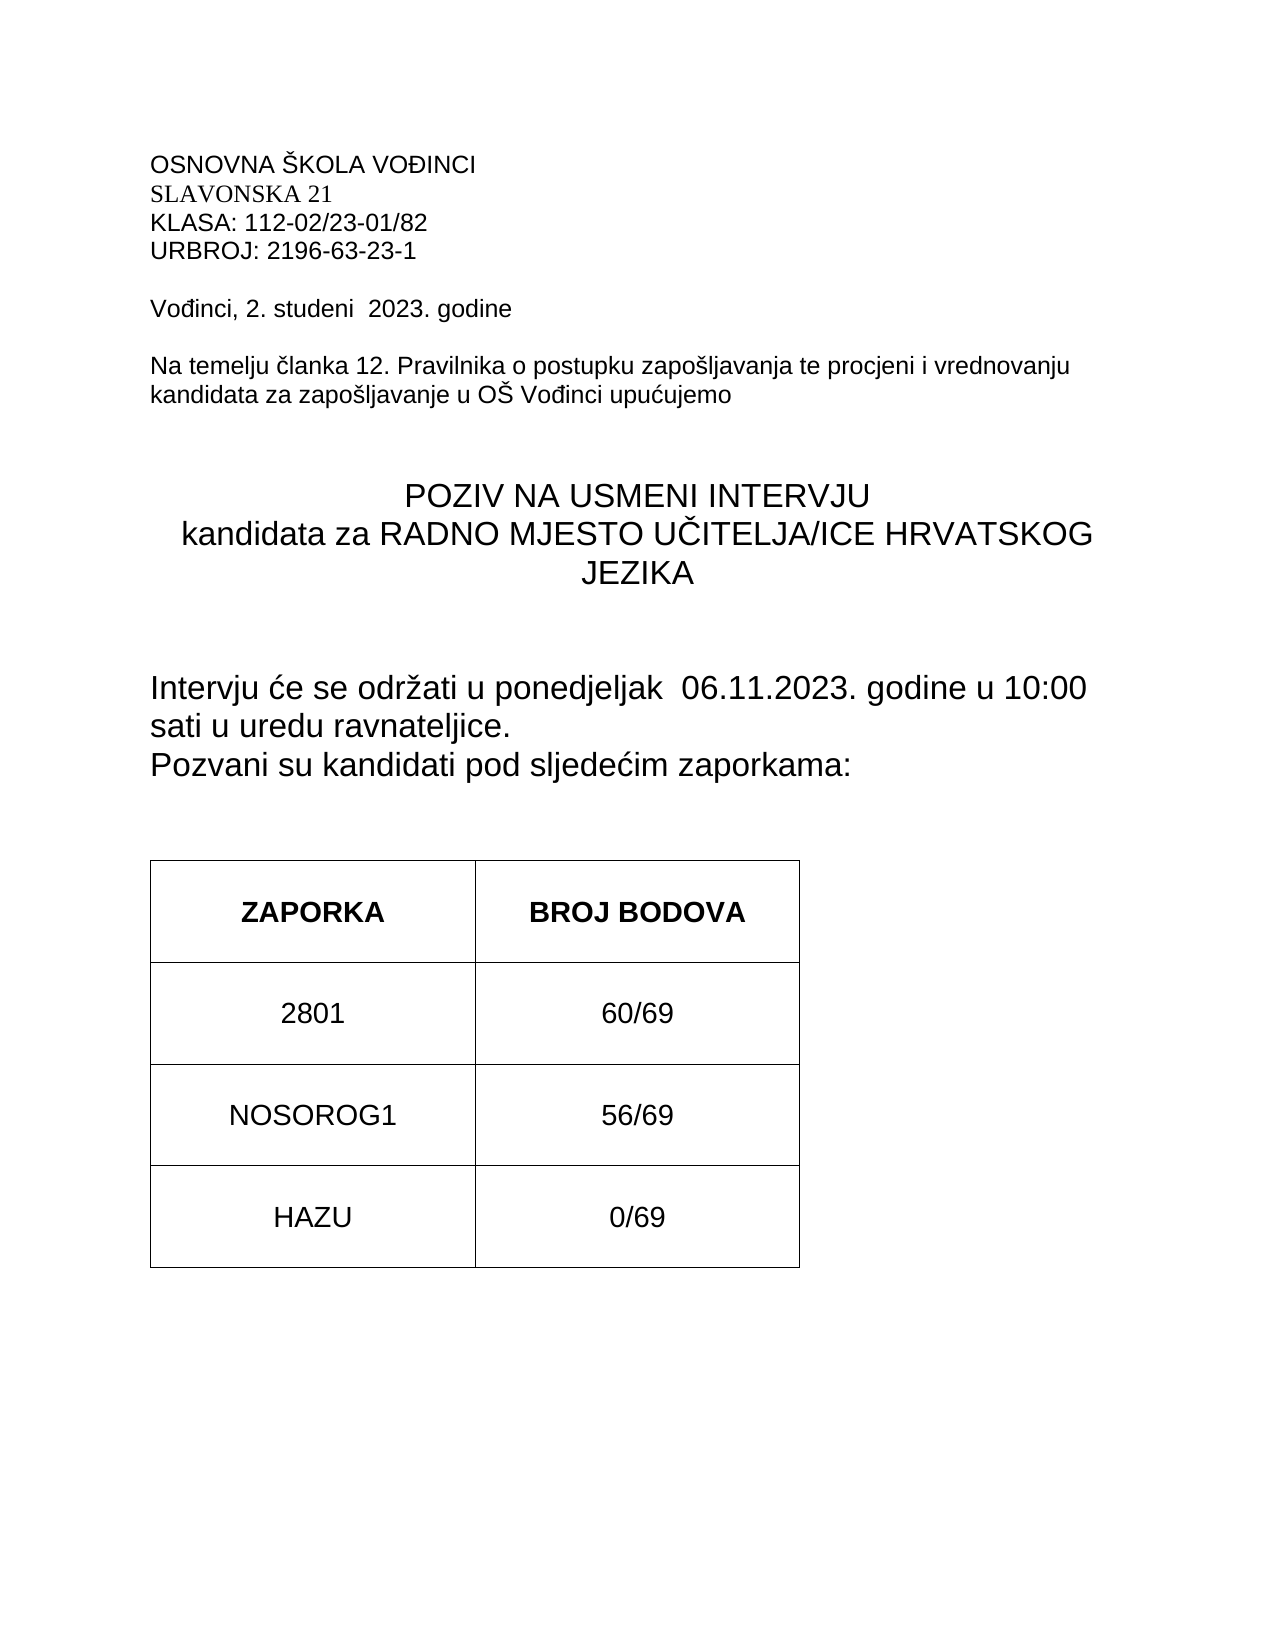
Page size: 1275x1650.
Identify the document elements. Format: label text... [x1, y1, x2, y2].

table_header BROJ BODOVA [476, 861, 799, 962]
text URBROJ: 2196-63-23-1 [150, 236, 1125, 265]
text Intervju će se održati u ponedjeljak 06.11.2023. godine u 10:00 sati u uredu ravnateljice. [150, 668, 1125, 745]
text kandidata za RADNO MJESTO UČITELJA/ICE HRVATSKOG JEZIKA [150, 514, 1125, 591]
table_header ZAPORKA [151, 861, 475, 962]
table_cell 2801 [151, 963, 475, 1064]
text KLASA: 112-02/23-01/82 [150, 207, 1125, 236]
table_cell HAZU [151, 1166, 475, 1267]
table_cell 0/69 [476, 1166, 799, 1267]
table_cell 56/69 [476, 1065, 799, 1165]
table_cell 60/69 [476, 963, 799, 1064]
text Vođinci, 2. studeni 2023. godine [150, 294, 1125, 322]
text SLAVONSKA 21 [150, 179, 1125, 207]
table_cell NOSOROG1 [151, 1065, 475, 1165]
text POZIV NA USMENI INTERVJU [150, 476, 1125, 514]
text Na temelju članka 12. Pravilnika o postupku zapošljavanja te procjeni i vrednovanju kandidata za zapošljavanje u OŠ Vođinci upućujemo [150, 351, 1125, 409]
subtitle OSNOVNA ŠKOLA VOĐINCI [150, 150, 1125, 179]
text Pozvani su kandidati pod sljedećim zaporkama: [150, 745, 1125, 783]
